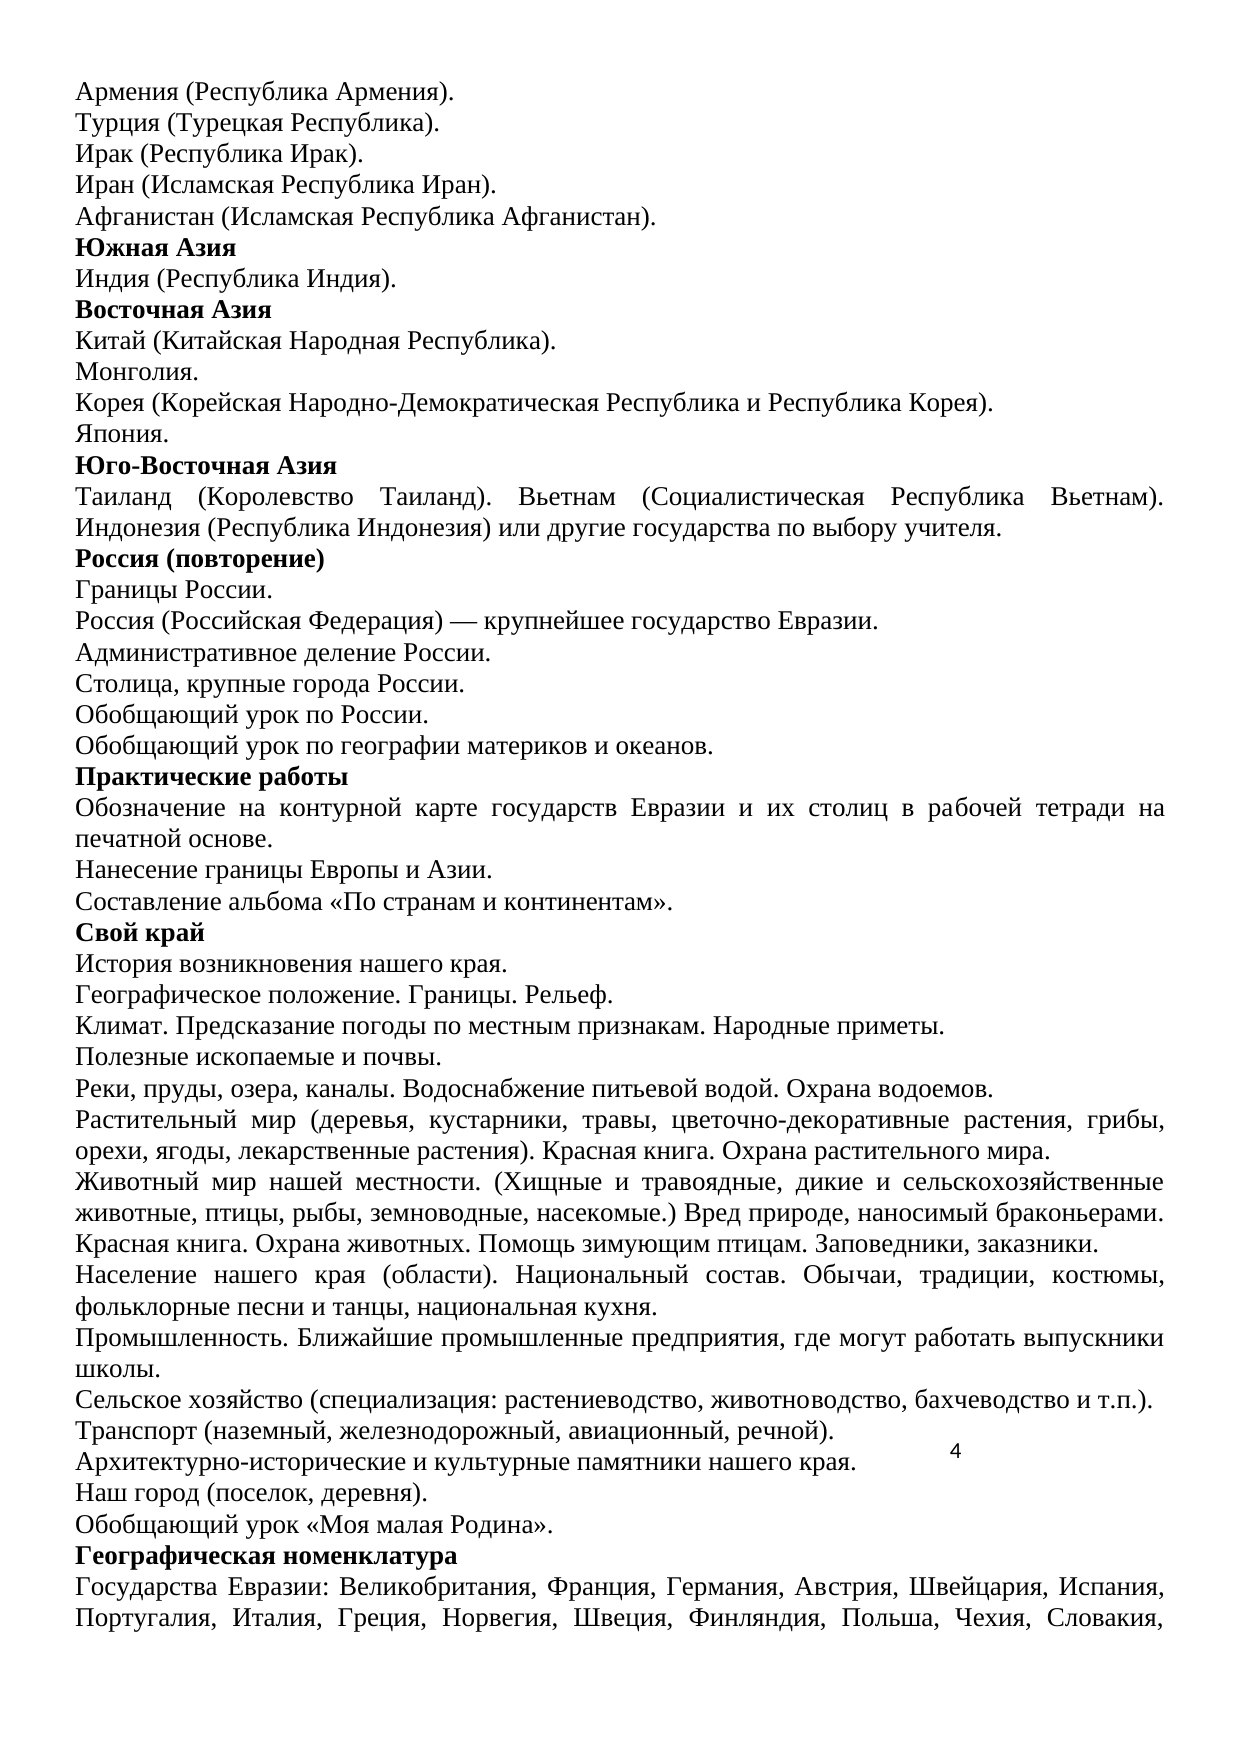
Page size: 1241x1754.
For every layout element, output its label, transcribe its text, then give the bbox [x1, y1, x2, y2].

text Административное деление России. [75, 636, 1165, 667]
text Архитектурно-исторические и культурные памятники нашего края. [75, 1445, 1165, 1477]
text Население нашего края (области). Национальный состав. Обычаи, традиции, костюмы, фольклорные песни и танцы, национальная кухня. [75, 1258, 1165, 1321]
text Климат. Предсказание погоды по местным признакам. Народные приметы. [75, 1009, 1165, 1041]
text Свой край [75, 916, 1165, 947]
text Наш город (поселок, деревня). [75, 1477, 1165, 1508]
text Обозначение на контурной карте государств Евразии и их столиц в рабочей тетради на печатной основе. [75, 791, 1165, 854]
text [75, 1570, 1165, 1632]
text Столица, крупные города России. [75, 667, 1165, 698]
text Животный мир нашей местности. (Хищные и травоядные, дикие и сельскохозяйственные животные, птицы, рыбы, земноводные, насекомые.) Вред природе, наносимый браконьерами. Красная книга. Охрана животных. Помощь зимующим птицам. Заповедники, заказники. [75, 1165, 1165, 1258]
text Обобщающий урок «Моя малая Родина». [75, 1508, 1165, 1539]
text Южная Азия [75, 231, 1165, 262]
text Юго-Восточная Азия [75, 449, 1165, 480]
text Транспорт (наземный, железнодорожный, авиационный, речной). [75, 1414, 1165, 1445]
text Географическое положение. Границы. Рельеф. [75, 978, 1165, 1009]
text Обобщающий урок по России. [75, 698, 1165, 729]
text Сельское хозяйство (специализация: растениеводство, животноводство, бахчеводство и т.п.). [75, 1383, 1165, 1414]
text Ирак (Республика Ирак). [75, 137, 1165, 168]
text Япония. [75, 418, 1165, 449]
text Растительный мир (деревья, кустарники, травы, цветочно-декоративные растения, грибы, орехи, ягоды, лекарственные растения). Красная книга. Охрана растительного мира. [75, 1103, 1165, 1165]
text Китай (Китайская Народная Республика). [75, 324, 1165, 355]
text Промышленность. Ближайшие промышленные предприятия, где могут работать выпускники школы. [75, 1321, 1165, 1383]
text Россия (повторение) [75, 542, 1165, 573]
text Границы России. [75, 573, 1165, 604]
text Составление альбома «По странам и континентам». [75, 885, 1165, 916]
text Россия (Российская Федерация) — крупнейшее государство Евразии. [75, 604, 1165, 636]
text Реки, пруды, озера, каналы. Водоснабжение питьевой водой. Охрана водоемов. [75, 1072, 1165, 1103]
text Восточная Азия [75, 293, 1165, 324]
text Турция (Турецкая Республика). [75, 106, 1165, 137]
text Практические работы [75, 760, 1165, 791]
text История возникновения нашего края. [75, 947, 1165, 978]
text Нанесение границы Европы и Азии. [75, 854, 1165, 885]
text Географическая номенклатура [75, 1539, 1165, 1570]
text Корея (Корейская Народно-Демократическая Республика и Республика Корея). [75, 386, 1165, 418]
text Таиланд (Королевство Таиланд). Вьетнам (Социалистическая Республика Вьетнам). Индонезия (Республика Индонезия) или другие государства по выбору учителя. [75, 480, 1165, 542]
text Иран (Исламская Республика Иран). [75, 168, 1165, 199]
text Армения (Республика Армения). [75, 75, 1165, 106]
text Индия (Республика Индия). [75, 262, 1165, 293]
text Обобщающий урок по географии материков и океанов. [75, 729, 1165, 760]
text Монголия. [75, 355, 1165, 386]
text Афганистан (Исламская Республика Афганистан). [75, 199, 1165, 231]
text Полезные ископаемые и почвы. [75, 1041, 1165, 1072]
